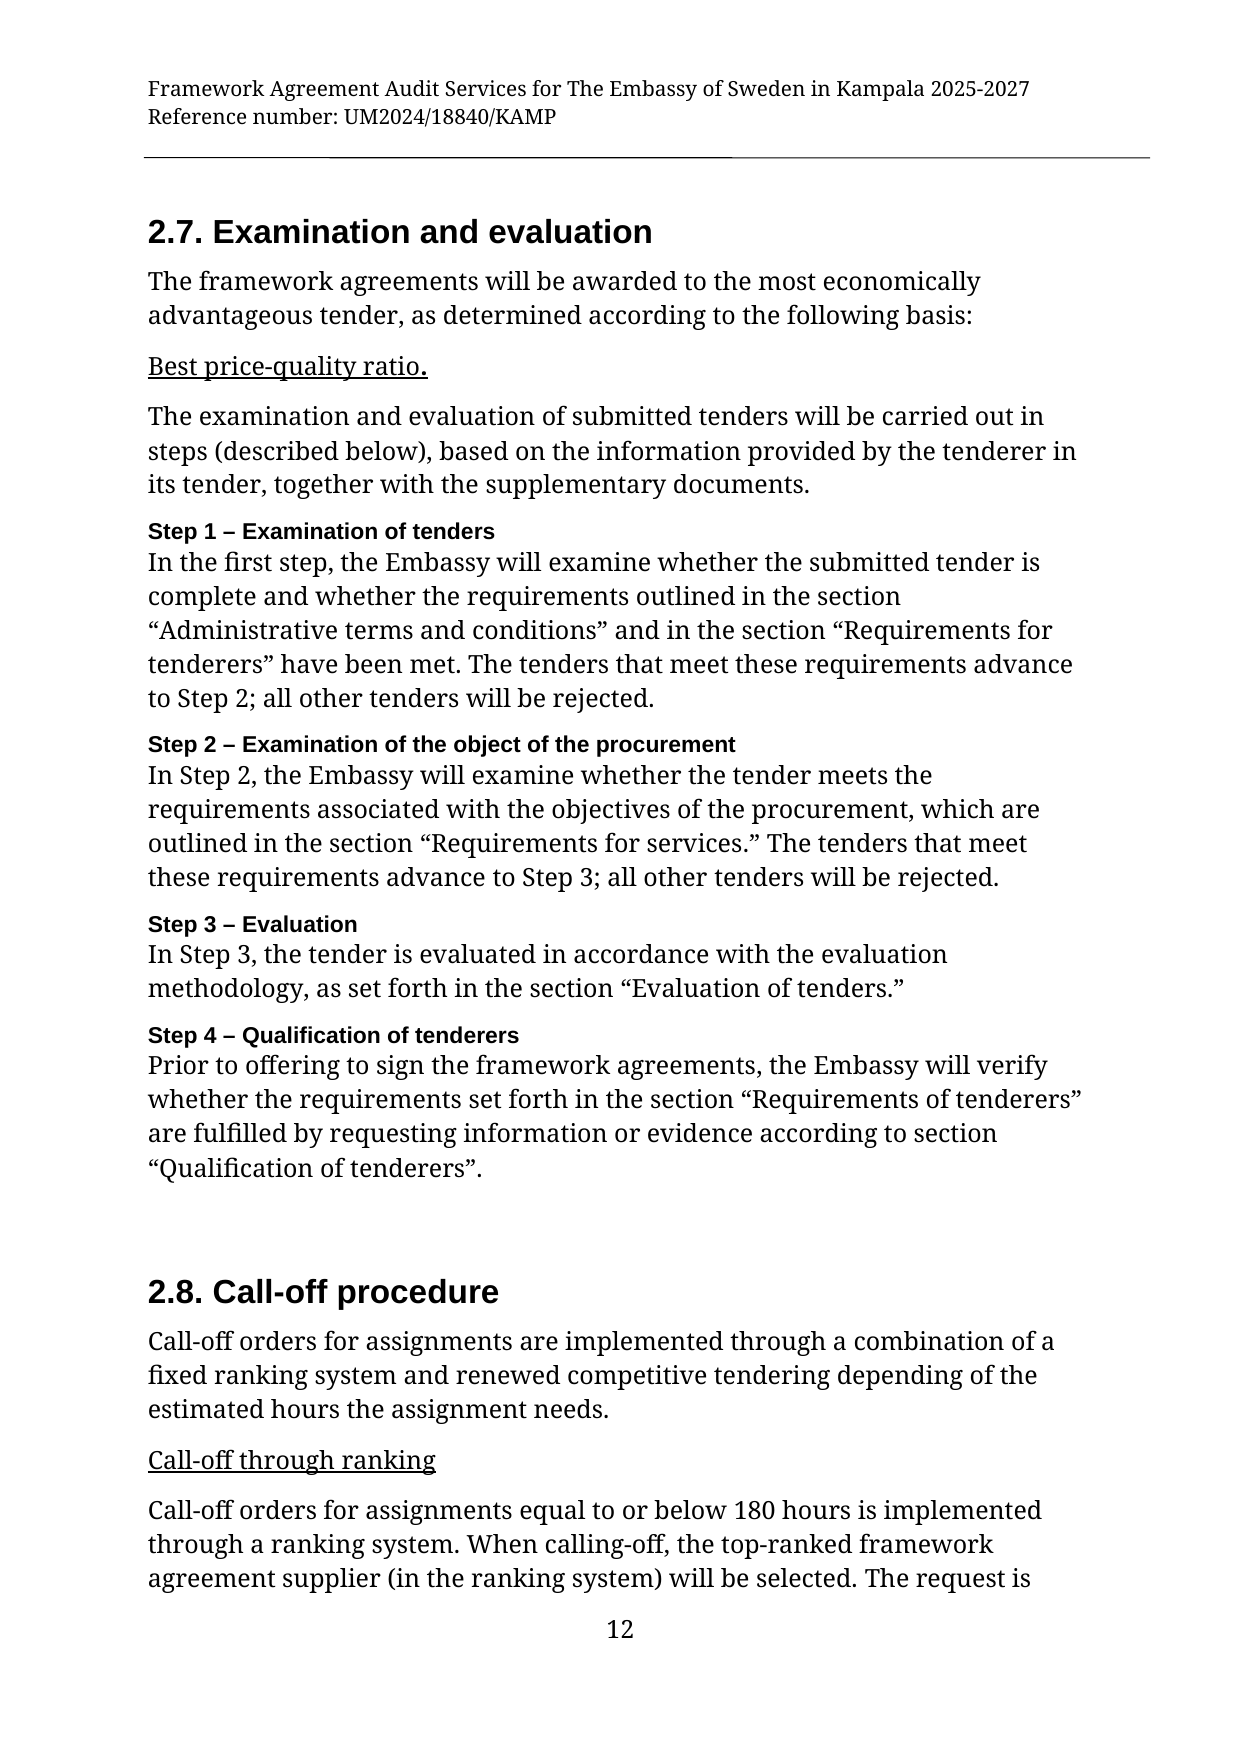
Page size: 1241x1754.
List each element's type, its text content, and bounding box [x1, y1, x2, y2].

text Best price-quality ratio. [148, 348, 1092, 382]
subtitle Step 2 – Examination of the object of the procurement [148, 731, 1092, 758]
text Prior to offering to sign the framework agreements, the Embassy will verify whether the requirements set forth in the section “Requirements of tenderers” are fulfilled by requesting information or evidence according to section “Qualification of tenderers”. [148, 1048, 1092, 1184]
text In Step 2, the Embassy will examine whether the tender meets the requirements associated with the objectives of the procurement, which are outlined in the section “Requirements for services.” The tenders that meet these requirements advance to Step 3; all other tenders will be rejected. [148, 758, 1092, 894]
subtitle Step 3 – Evaluation [148, 911, 1092, 937]
text Call-off through ranking [148, 1442, 1092, 1476]
subtitle 2.8. Call-off procedure [148, 1272, 1092, 1311]
subtitle Step 1 – Examination of tenders [148, 518, 1092, 544]
text Call-off orders for assignments are implemented through a combination of a fixed ranking system and renewed competitive tendering depending of the estimated hours the assignment needs. [148, 1323, 1092, 1426]
subtitle 2.7. Examination and evaluation [148, 213, 1092, 251]
subtitle Step 4 – Qualification of tenderers [148, 1022, 1092, 1048]
text In the first step, the Embassy will examine whether the submitted tender is complete and whether the requirements outlined in the section “Administrative terms and conditions” and in the section “Requirements for tenderers” have been met. The tenders that meet these requirements advance to Step 2; all other tenders will be rejected. [148, 544, 1092, 714]
text The framework agreements will be awarded to the most economically advantageous tender, as determined according to the following basis: [148, 263, 1092, 332]
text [148, 1493, 1092, 1595]
text In Step 3, the tender is evaluated in accordance with the evaluation methodology, as set forth in the section “Evaluation of tenders.” [148, 937, 1092, 1005]
text The examination and evaluation of submitted tenders will be carried out in steps (described below), based on the information provided by the tenderer in its tender, together with the supplementary documents. [148, 399, 1092, 501]
